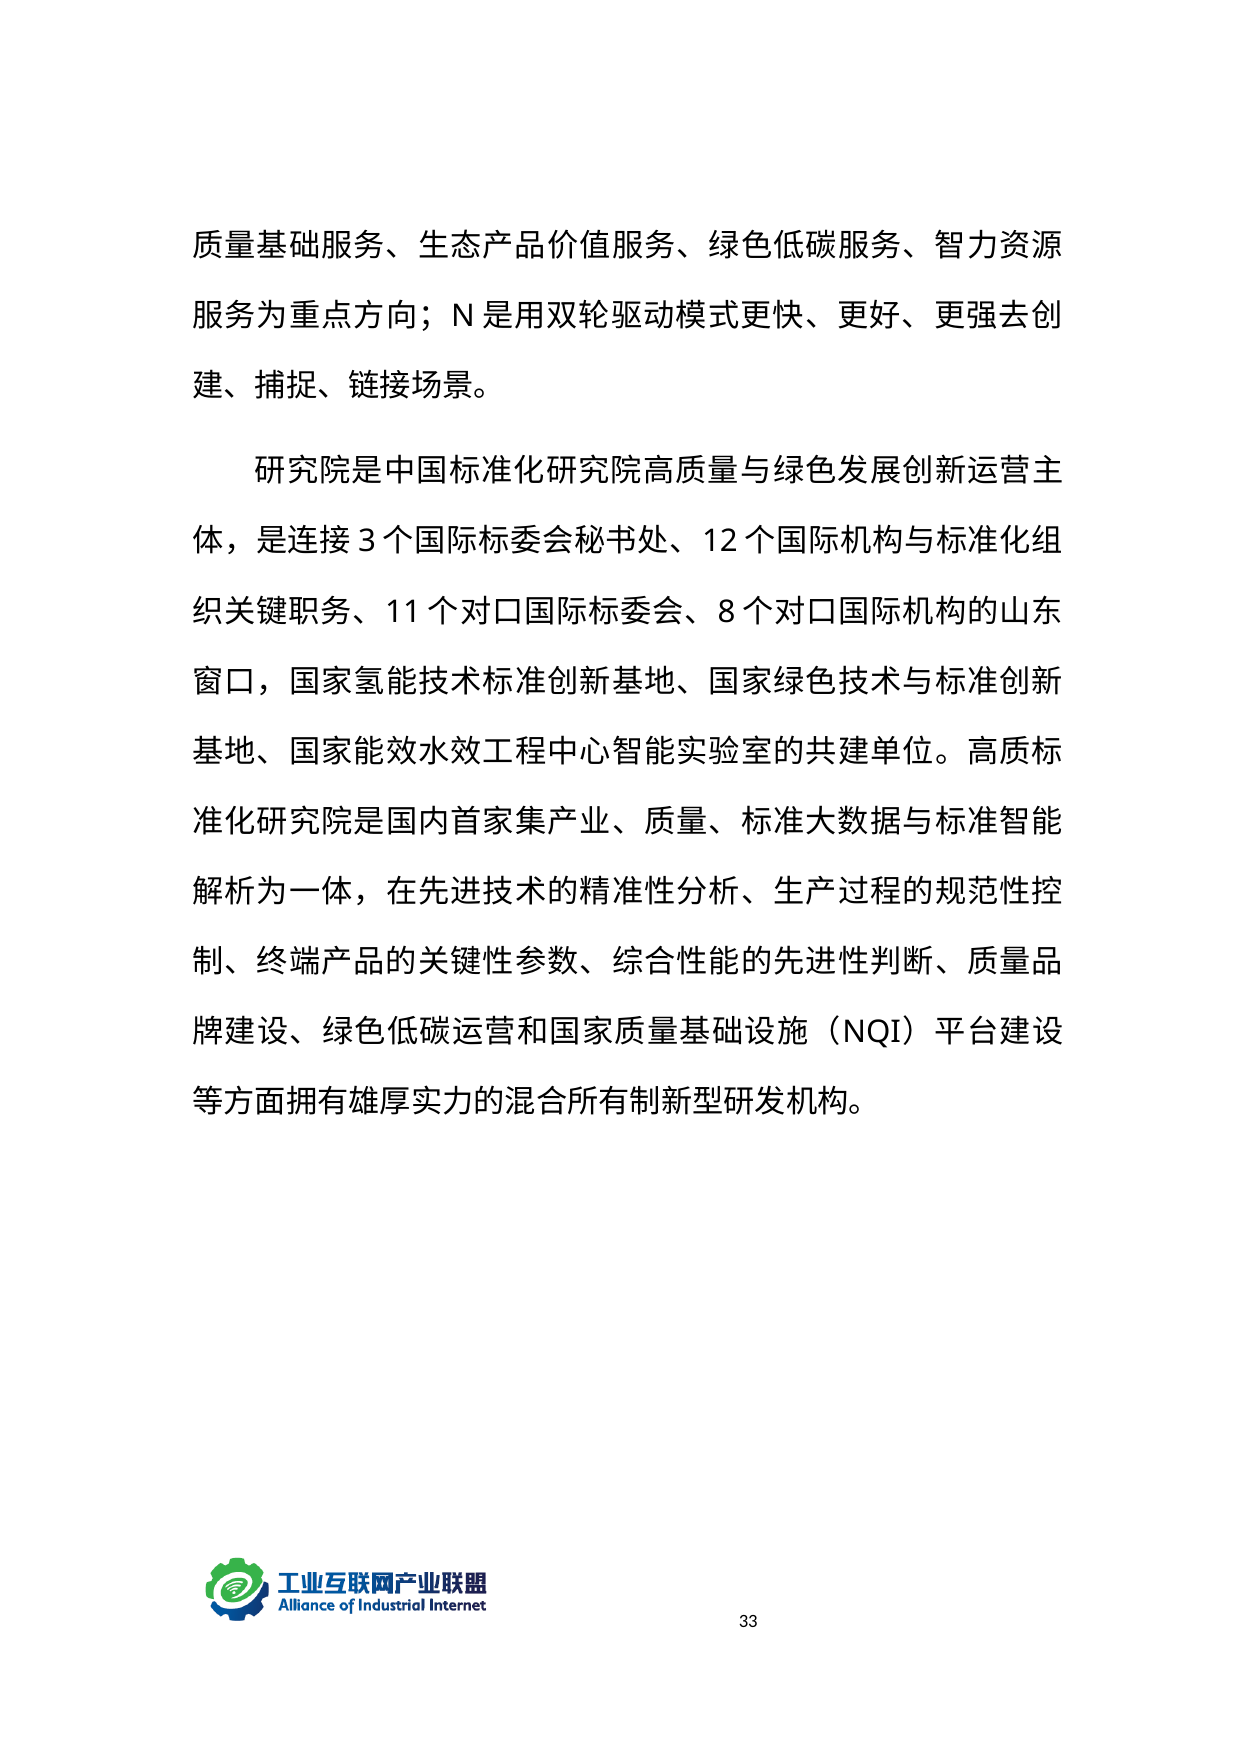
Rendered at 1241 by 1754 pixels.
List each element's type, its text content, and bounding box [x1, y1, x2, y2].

text 研究院是中国标准化研究院高质量与绿色发展创新运营主体，是连接3个国际标委会秘书处、12个国际机构与标准化组织关键职务、11个对口国际标委会、8个对口国际机构的山东窗口，国家氢能技术标准创新基地、国家绿色技术与标准创新基地、国家能效水效工程中心智能实验室的共建单位。高质标准化研究院是国内首家集产业、质量、标准大数据与标准智能解析为一体，在先进技术的精准性分析、生产过程的规范性控制、终端产品的关键性参数、综合性能的先进性判断、质量品牌建设、绿色低碳运营和国家质量基础设施（NQI）平台建设等方面拥有雄厚实力的混合所有制新型研发机构。 [192, 436, 1063, 1132]
picture [192, 1546, 497, 1628]
